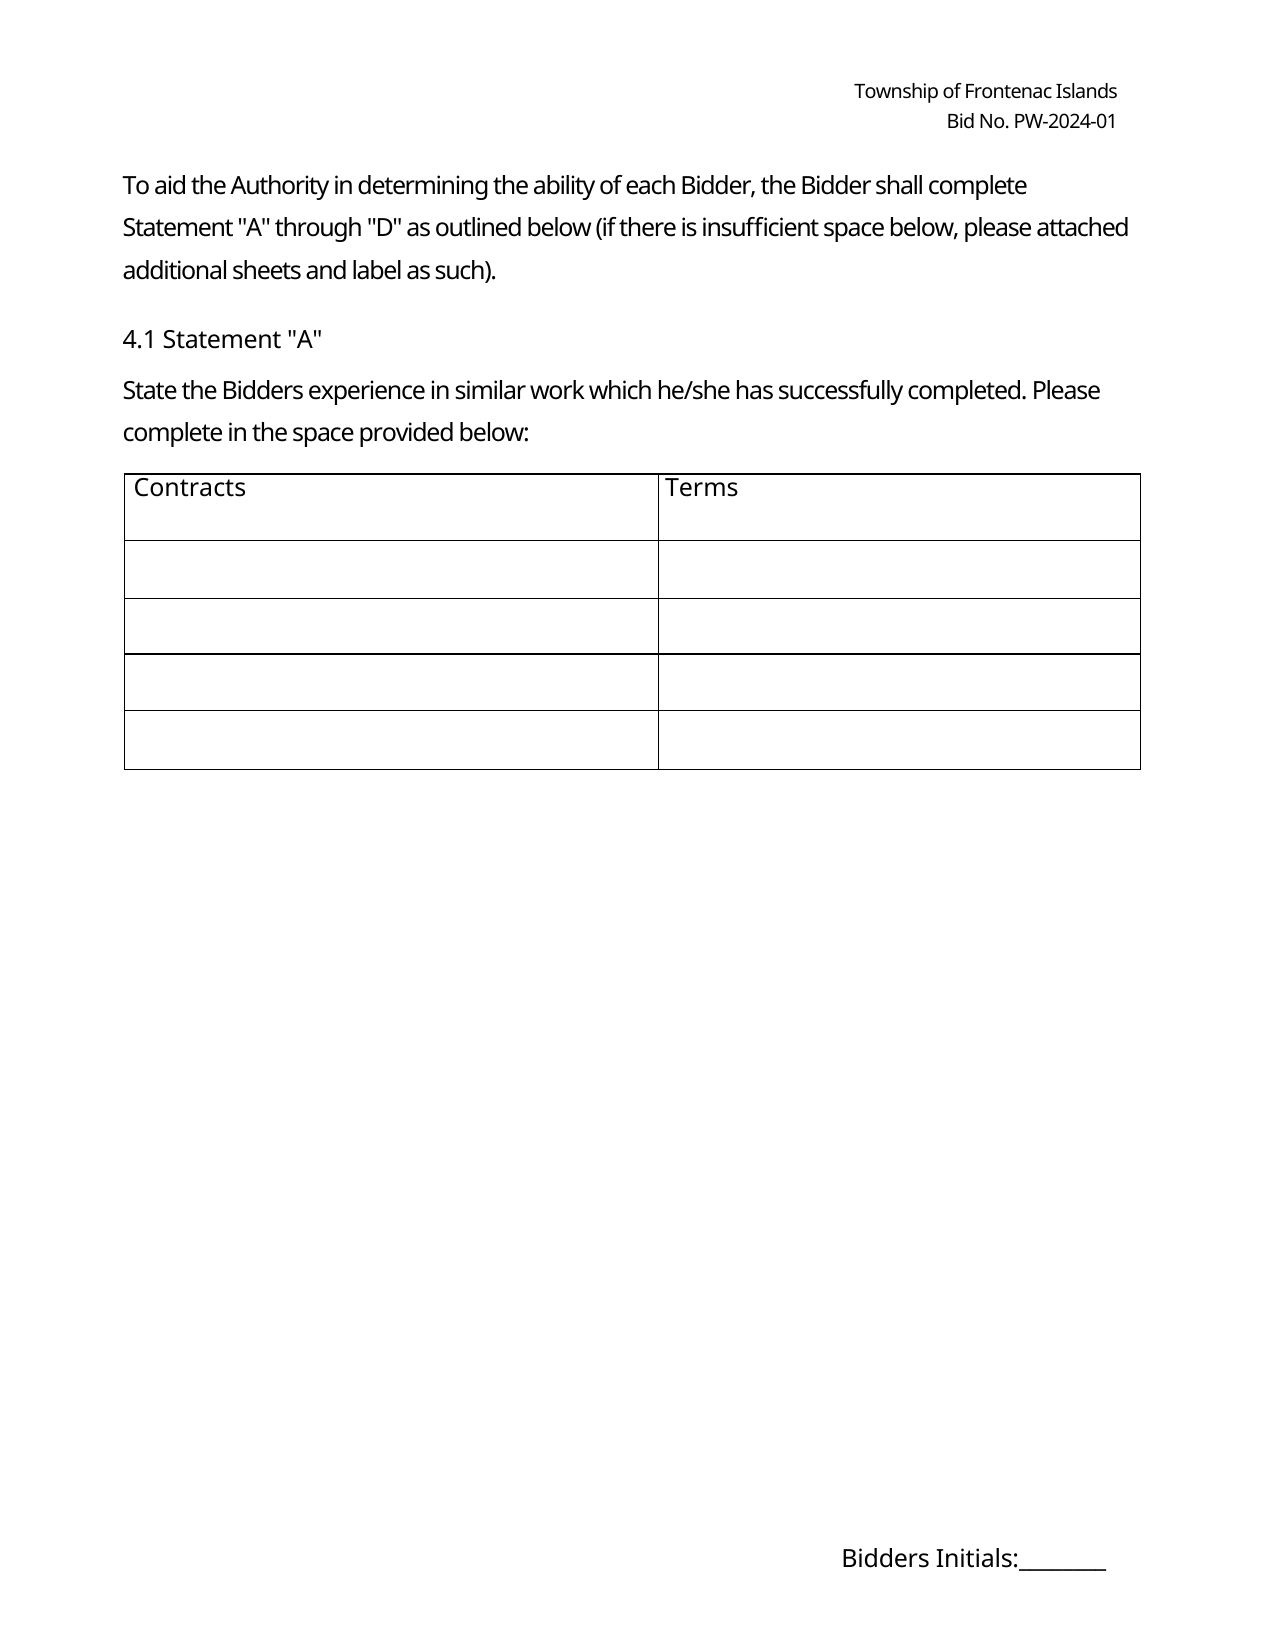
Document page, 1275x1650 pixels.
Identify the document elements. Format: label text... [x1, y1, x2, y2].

table_cell [659, 711, 1140, 769]
table_cell [125, 711, 658, 769]
table_cell [125, 599, 658, 653]
table_cell [659, 655, 1140, 710]
table_cell [659, 599, 1140, 653]
table_cell [659, 541, 1140, 598]
text State the Bidders experience in similar work which he/she has successfully completed. Please complete in the space provided below: [122, 366, 1141, 450]
table_cell [125, 541, 658, 598]
table_cell [125, 655, 658, 710]
text To aid the Authority in determining the ability of each Bidder, the Bidder shall complete Statement "A" through "D" as outlined below (if there is insufficient space below, please attached additional sheets and label as such). [122, 161, 1141, 288]
table_header Terms [659, 475, 1140, 540]
table_header Contracts [125, 475, 658, 540]
text 4.1 Statement "A" [122, 326, 1141, 354]
